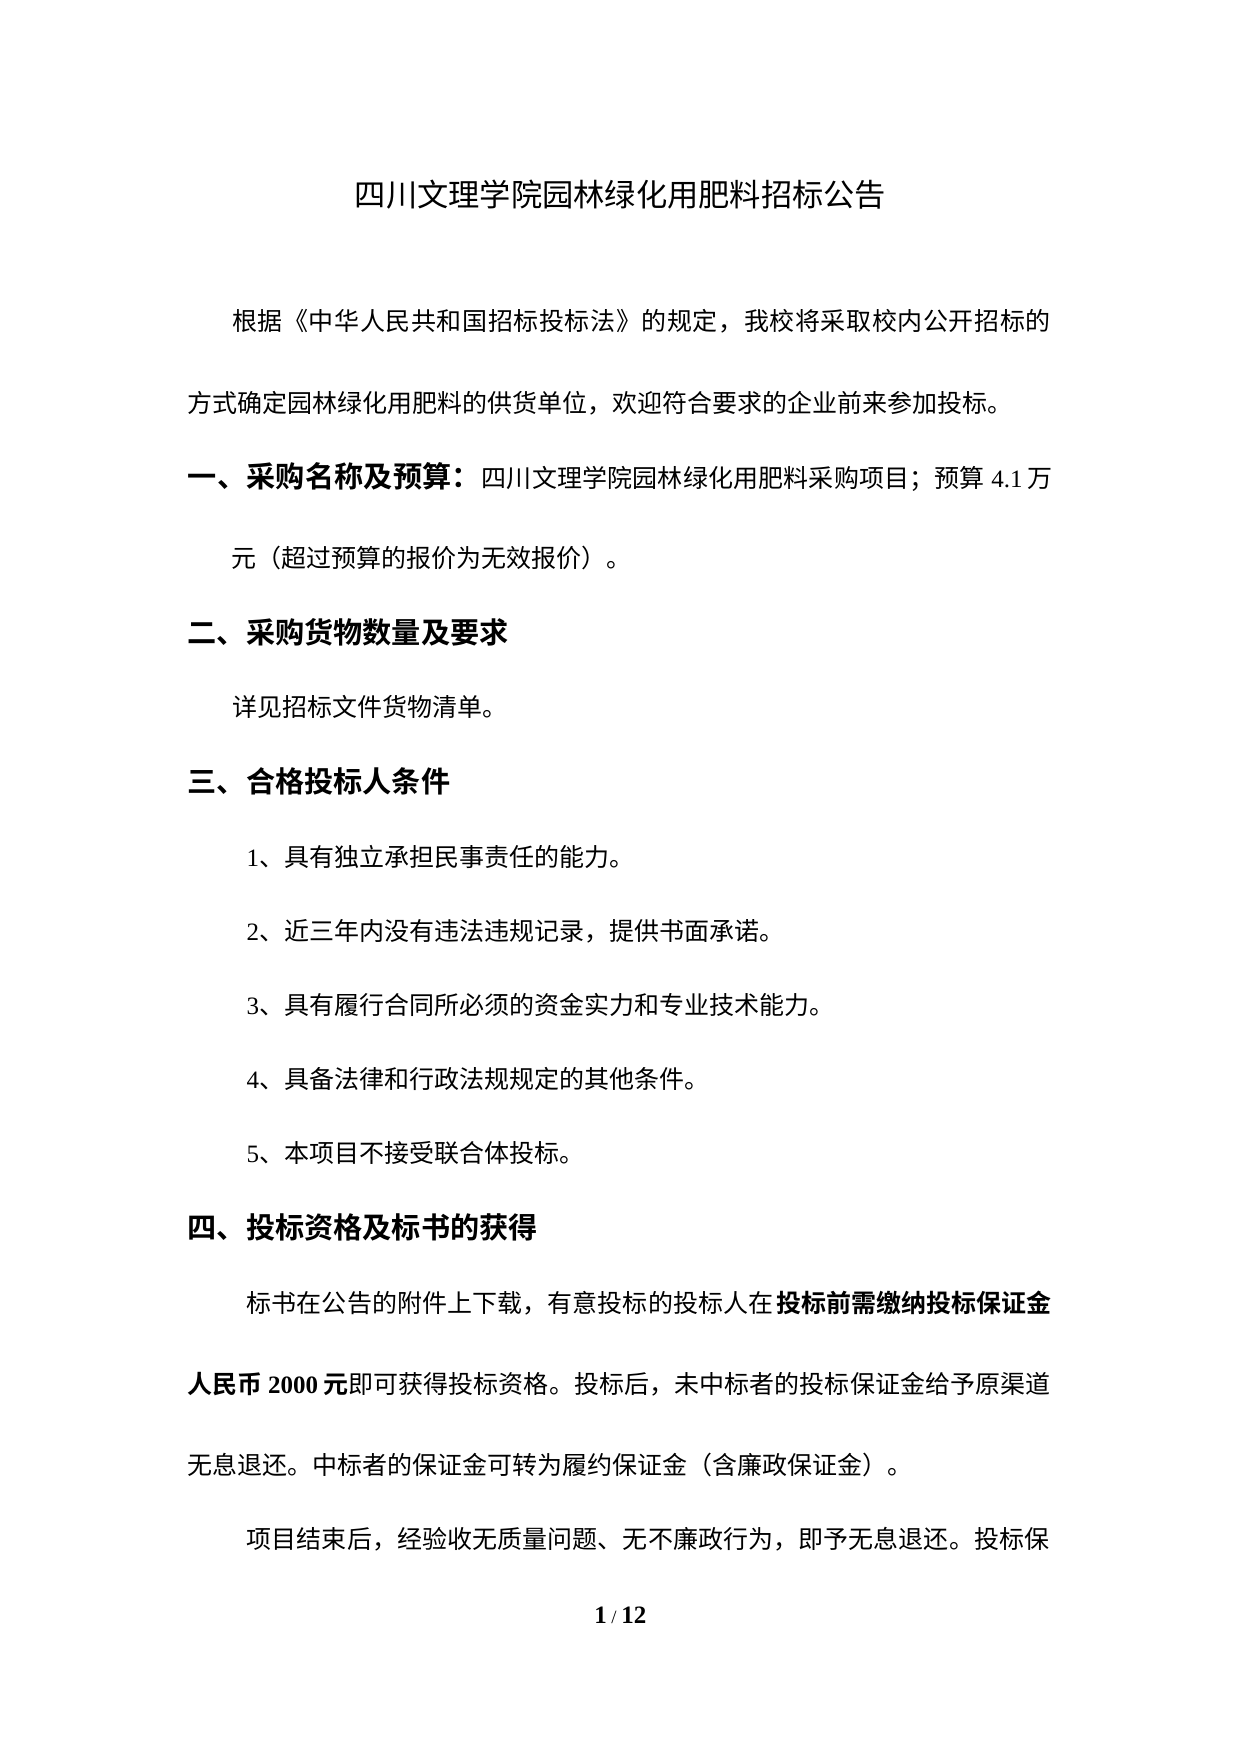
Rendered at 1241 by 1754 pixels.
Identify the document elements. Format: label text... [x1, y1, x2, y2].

text 二、采购货物数量及要求 [187, 598, 1053, 663]
text 详见招标文件货物清单。 [187, 673, 1053, 738]
text 4、具备法律和行政法规规定的其他条件。 [187, 1045, 1053, 1110]
text 1、具有独立承担民事责任的能力。 [187, 823, 1053, 888]
text 标书在公告的附件上下载，有意投标的投标人在投标前需缴纳投标保证金人民币2000元即可获得投标资格。投标后，未中标者的投标保证金给予原渠道无息退还。中标者的保证金可转为履约保证金（含廉政保证金）。 [187, 1269, 1053, 1496]
text 根据《中华人民共和国招标投标法》的规定，我校将采取校内公开招标的方式确定园林绿化用肥料的供货单位，欢迎符合要求的企业前来参加投标。 [187, 287, 1053, 434]
text 四川文理学院园林绿化用肥料招标公告 [187, 160, 1053, 225]
text 四、投标资格及标书的获得 [187, 1193, 1053, 1258]
text 一、采购名称及预算：四川文理学院园林绿化用肥料采购项目；预算4.1万元（超过预算的报价为无效报价）。 [187, 443, 1053, 589]
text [187, 1506, 1053, 1571]
text 5、本项目不接受联合体投标。 [187, 1119, 1053, 1184]
text 3、具有履行合同所必须的资金实力和专业技术能力。 [187, 971, 1053, 1036]
text 三、合格投标人条件 [187, 748, 1053, 813]
text 2、近三年内没有违法违规记录，提供书面承诺。 [187, 897, 1053, 962]
